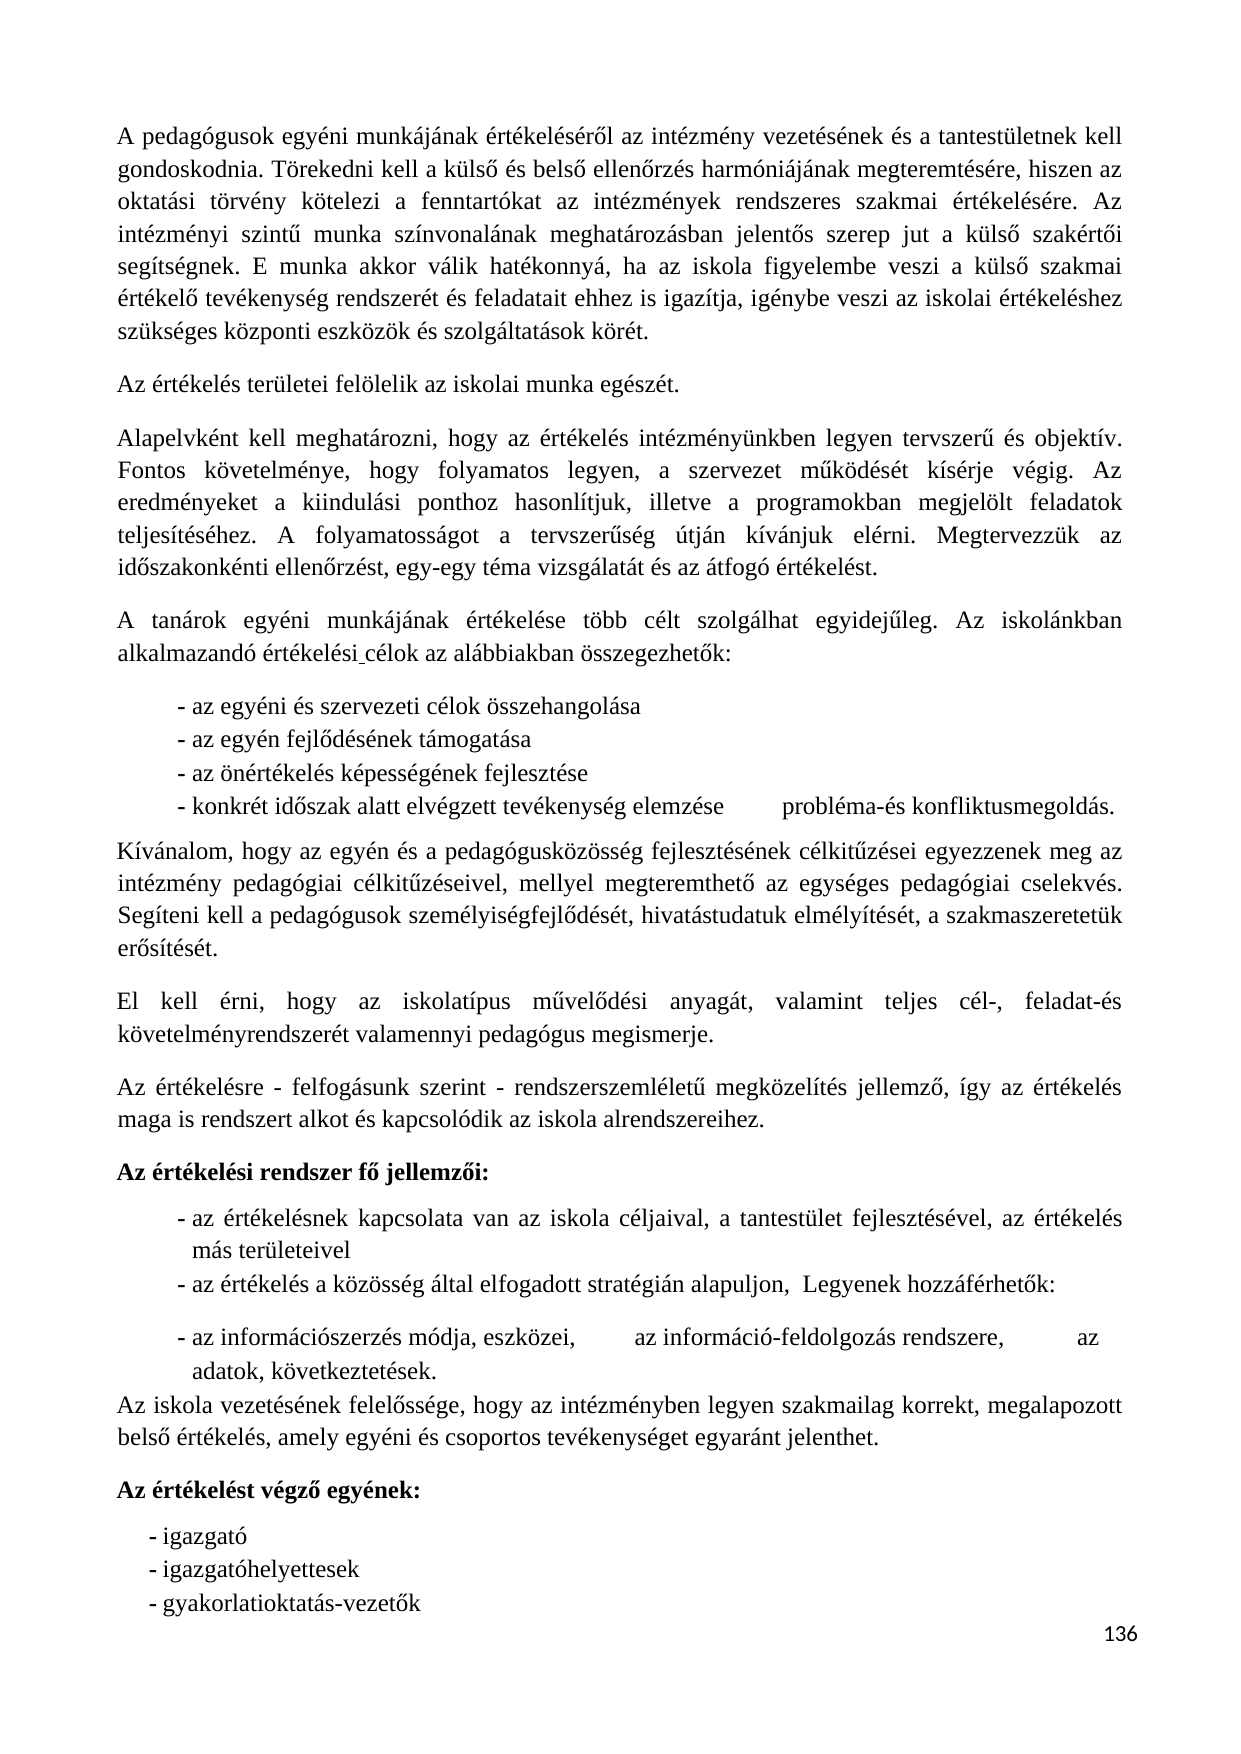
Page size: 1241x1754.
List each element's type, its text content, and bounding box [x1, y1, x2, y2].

text A tanárok egyéni munkájának értékelése több célt szolgálhat egyidejűleg. Az iskolánkban alkalmazandó értékelési célok az alábbiakban összegezhetők: [116, 605, 1123, 667]
list az egyéni és szervezeti célok összehangolása [177, 691, 1123, 720]
list az értékelés a közösség által elfogadott stratégián alapuljon, Legyenek hozzáférhetők: [177, 1269, 1123, 1297]
text A pedagógusok egyéni munkájának értékeléséről az intézmény vezetésének és a tantestületnek kell gondoskodnia. Törekedni kell a külső és belső ellenőrzés harmóniájának megteremtésére, hiszen az oktatási törvény kötelezi a fenntartókat az intézmények rendszeres szakmai értékelésére. Az intézményi szintű munka színvonalának meghatározásban jelentős szerep jut a külső szakértői segítségnek. E munka akkor válik hatékonnyá, ha az iskola figyelembe veszi a külső szakmai értékelő tevékenység rendszerét és feladatait ehhez is igazítja, igénybe veszi az iskolai értékeléshez szükséges központi eszközök és szolgáltatások körét. [116, 121, 1123, 344]
list konkrét időszak alatt elvégzett tevékenység elemzése  probléma-és konfliktusmegoldás. [177, 791, 1123, 820]
text Az értékelési rendszer fő jellemzői: [116, 1157, 1123, 1186]
list az információszerzés módja, eszközei,  az információ-feldolgozás rendszere,  az adatok, következtetések. [177, 1322, 1123, 1385]
list igazgató [149, 1521, 1123, 1550]
text Kívánalom, hogy az egyén és a pedagógusközösség fejlesztésének célkitűzései egyezzenek meg az intézmény pedagógiai célkitűzéseivel, mellyel megteremthető az egységes pedagógiai cselekvés. Segíteni kell a pedagógusok személyiségfejlődését, hivatástudatuk elmélyítését, a szakmaszeretetük erősítését. [116, 836, 1123, 962]
text Az iskola vezetésének felelőssége, hogy az intézményben legyen szakmailag korrekt, megalapozott belső értékelés, amely egyéni és csoportos tevékenységet egyaránt jelenthet. [116, 1390, 1123, 1451]
text Az értékelés területei felölelik az iskolai munka egészét. [116, 369, 1123, 398]
text El kell érni, hogy az iskolatípus művelődési anyagát, valamint teljes cél-, feladat-és követelményrendszerét valamennyi pedagógus megismerje. [116, 986, 1123, 1047]
text Az értékelésre - felfogásunk szerint - rendszerszemléletű megközelítés jellemző, így az értékelés maga is rendszert alkot és kapcsolódik az iskola alrendszereihez. [116, 1072, 1123, 1133]
text Alapelvként kell meghatározni, hogy az értékelés intézményünkben legyen tervszerű és objektív. Fontos követelménye, hogy folyamatos legyen, a szervezet működését kísérje végig. Az eredményeket a kiindulási ponthoz hasonlítjuk, illetve a programokban megjelölt feladatok teljesítéséhez. A folyamatosságot a tervszerűség útján kívánjuk elérni. Megtervezzük az időszakonkénti ellenőrzést, egy-egy téma vizsgálatát és az átfogó értékelést. [116, 423, 1123, 581]
list az egyén fejlődésének támogatása [177, 724, 1123, 753]
list igazgatóhelyettesek [149, 1554, 1123, 1583]
list az értékelésnek kapcsolata van az iskola céljaival, a tantestület fejlesztésével, az értékelés más területeivel [177, 1203, 1123, 1264]
list az önértékelés képességének fejlesztése [177, 758, 1123, 786]
text Az értékelést végző egyének: [116, 1476, 1123, 1504]
list gyakorlatioktatás-vezetők [149, 1588, 1123, 1616]
